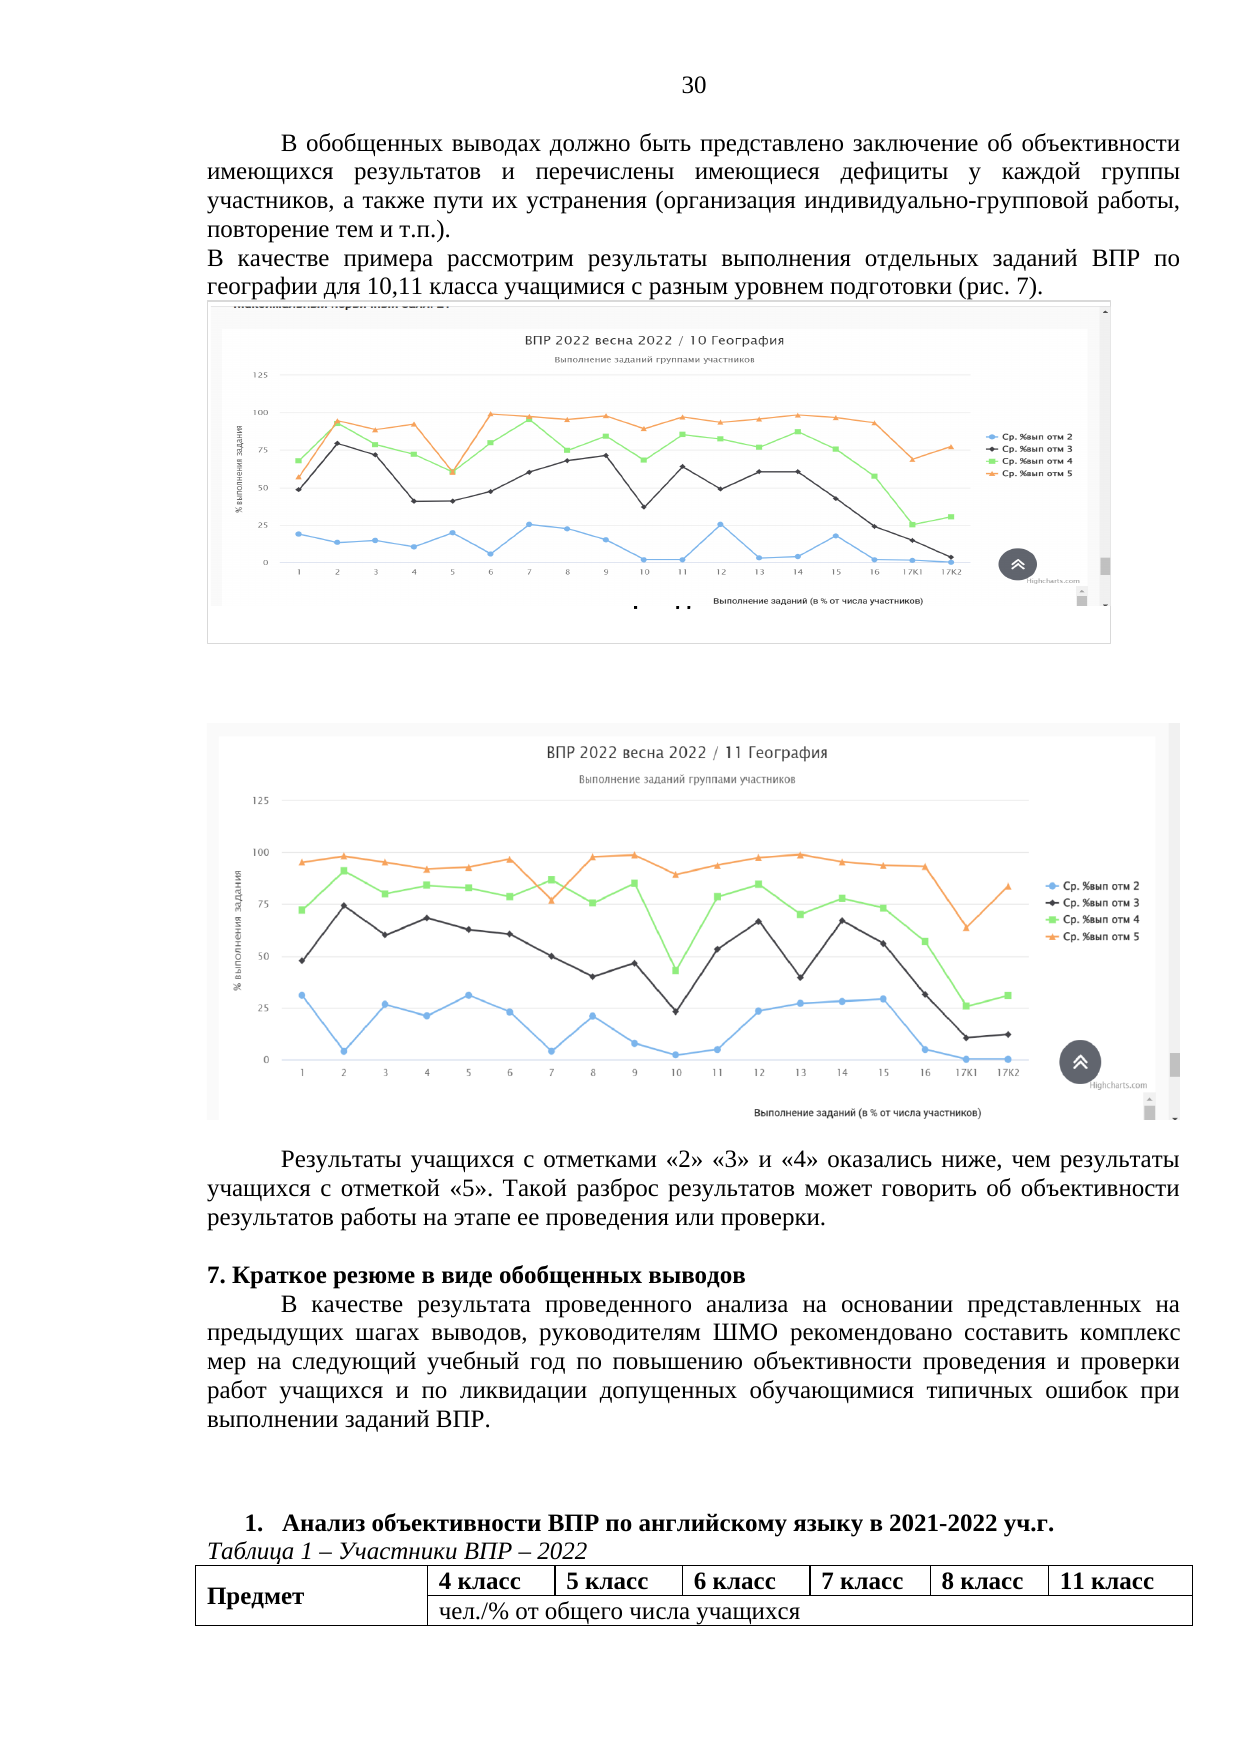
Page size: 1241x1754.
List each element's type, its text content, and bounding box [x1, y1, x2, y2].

table_header 7 класс [811, 1566, 930, 1595]
table_cell чел./% от общего числа учащихся [428, 1596, 1192, 1624]
text Таблица 1 – Участники ВПР – 2022 [207, 1536, 1181, 1565]
table_header 5 класс [556, 1566, 682, 1595]
table_header 11 класс [1049, 1566, 1192, 1595]
table_header 8 класс [931, 1566, 1048, 1595]
picture [206, 723, 1180, 1120]
text В качестве результата проведенного анализа на основании представленных на предыдущих шагах выводов, руководителям ШМО рекомендовано составить комплекс мер на следующий учебный год по повышению объективности проведения и проверки работ учащихся и по ликвидации допущенных обучающимися типичных ошибок при выполнении заданий ВПР. [207, 1289, 1181, 1432]
text В качестве примера рассмотрим результаты выполнения отдельных заданий ВПР по географии для 10,11 класса учащимися с разным уровнем подготовки (рис. 7). [207, 243, 1181, 300]
picture [210, 306, 1111, 606]
table_header 6 класс [683, 1566, 809, 1595]
text В обобщенных выводах должно быть представлено заключение об объективности имеющихся результатов и перечислены имеющиеся дефициты у каждой группы участников, а также пути их устранения (организация индивидуально-групповой работы, повторение тем и т.п.). [207, 128, 1181, 243]
list Анализ объективности ВПР по английскому языку в 2021-2022 уч.г. [244, 1511, 1181, 1536]
text Результаты учащихся с отметками «2» «3» и «4» оказались ниже, чем результаты учащихся с отметкой «5». Такой разброс результатов может говорить об объективности результатов работы на этапе ее проведения или проверки. [207, 1144, 1181, 1231]
table_header Предмет [196, 1566, 427, 1624]
text 7. Краткое резюме в виде обобщенных выводов [207, 1264, 1181, 1289]
table_header 4 класс [428, 1566, 554, 1595]
